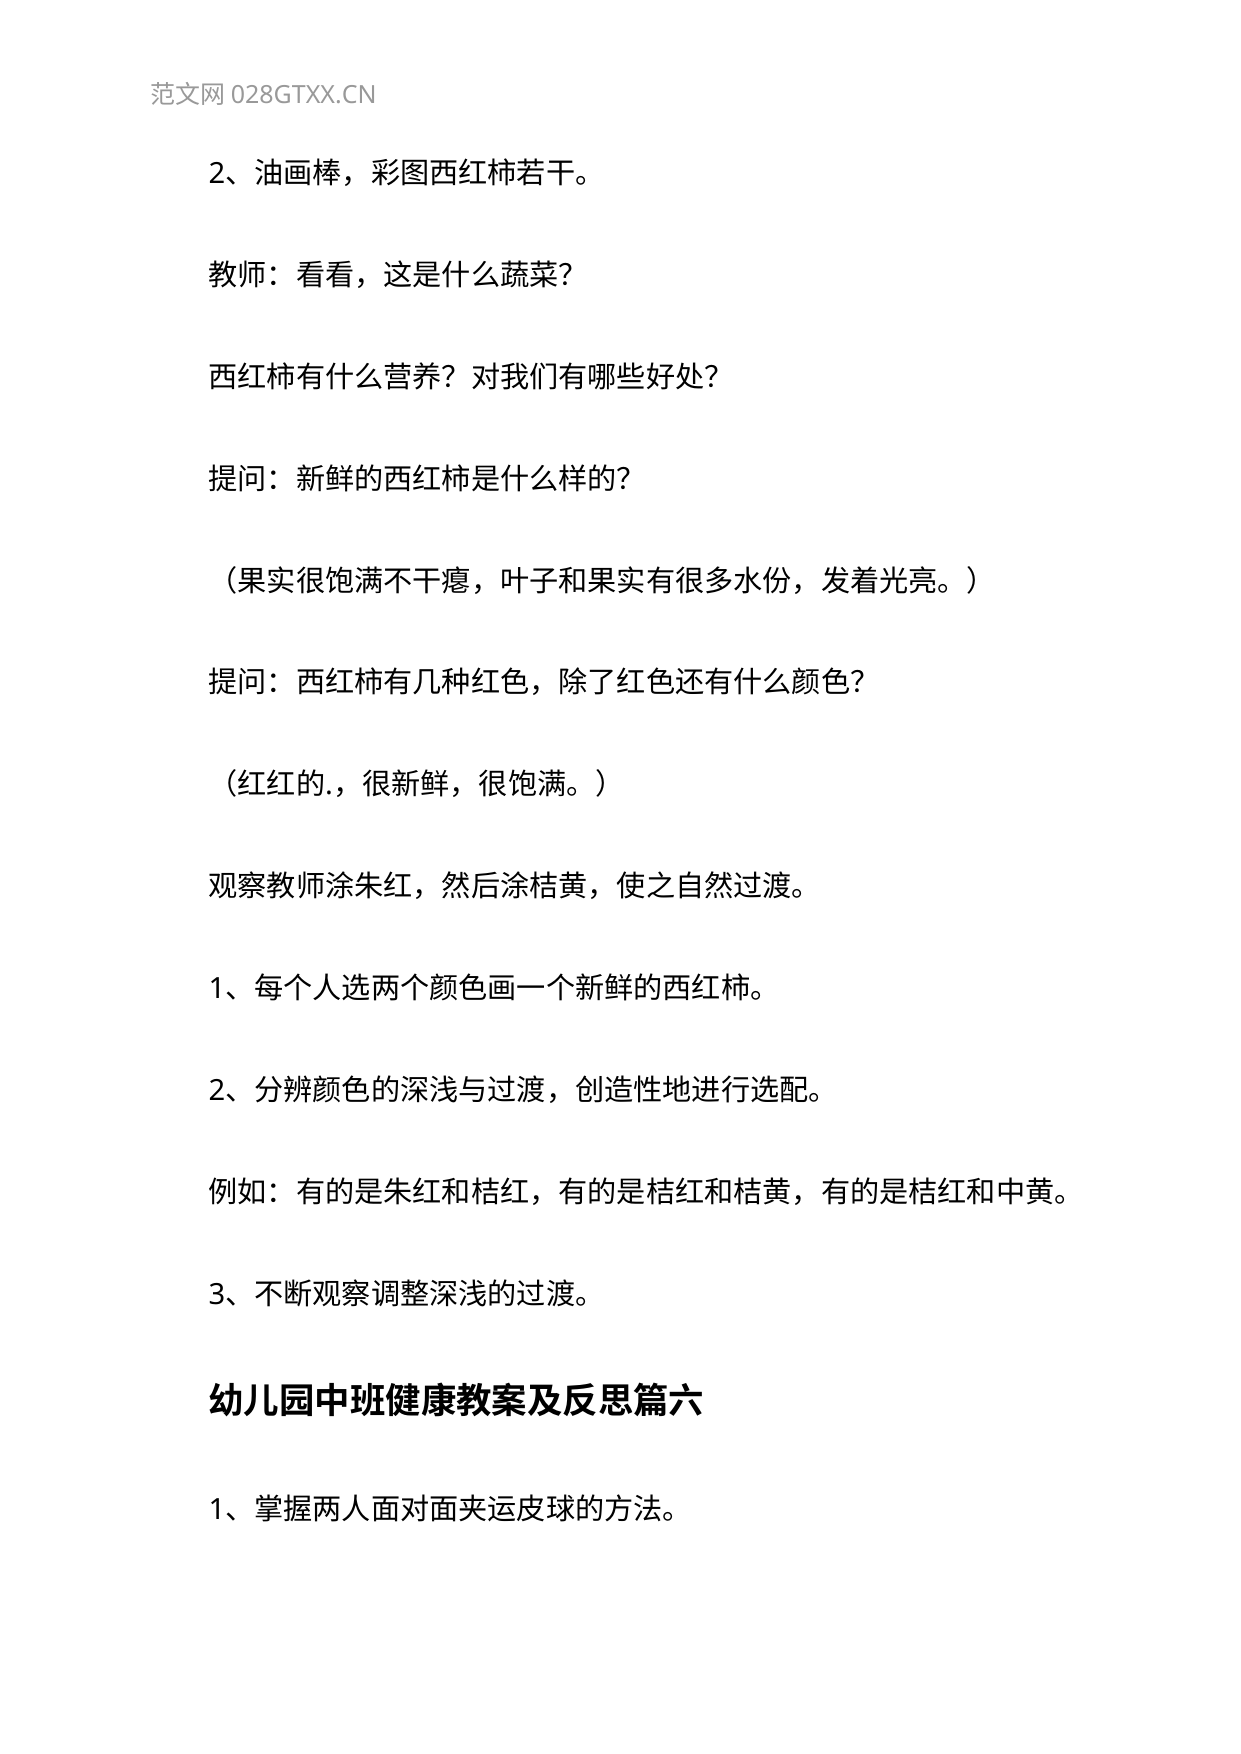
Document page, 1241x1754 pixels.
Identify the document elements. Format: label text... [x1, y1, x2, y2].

text 2、分辨颜色的深浅与过渡，创造性地进行选配。 [150, 1067, 1090, 1109]
text 教师：看看，这是什么蔬菜？ [150, 252, 1090, 294]
text （果实很饱满不干瘪，叶子和果实有很多水份，发着光亮。） [150, 557, 1090, 599]
text （红红的.，很新鲜，很饱满。） [150, 761, 1090, 803]
text 幼儿园中班健康教案及反思篇六 [150, 1372, 1090, 1423]
text 观察教师涂朱红，然后涂桔黄，使之自然过渡。 [150, 863, 1090, 905]
text 3、不断观察调整深浅的过渡。 [150, 1270, 1090, 1313]
text 提问：新鲜的西红柿是什么样的？ [150, 456, 1090, 498]
text 2、油画棒，彩图西红柿若干。 [150, 150, 1090, 192]
text 西红柿有什么营养？对我们有哪些好处？ [150, 354, 1090, 396]
text 1、掌握两人面对面夹运皮球的方法。 [150, 1486, 1090, 1528]
text 例如：有的是朱红和桔红，有的是桔红和桔黄，有的是桔红和中黄。 [150, 1168, 1090, 1211]
text 1、每个人选两个颜色画一个新鲜的西红柿。 [150, 964, 1090, 1007]
text 提问：西红柿有几种红色，除了红色还有什么颜色？ [150, 659, 1090, 701]
